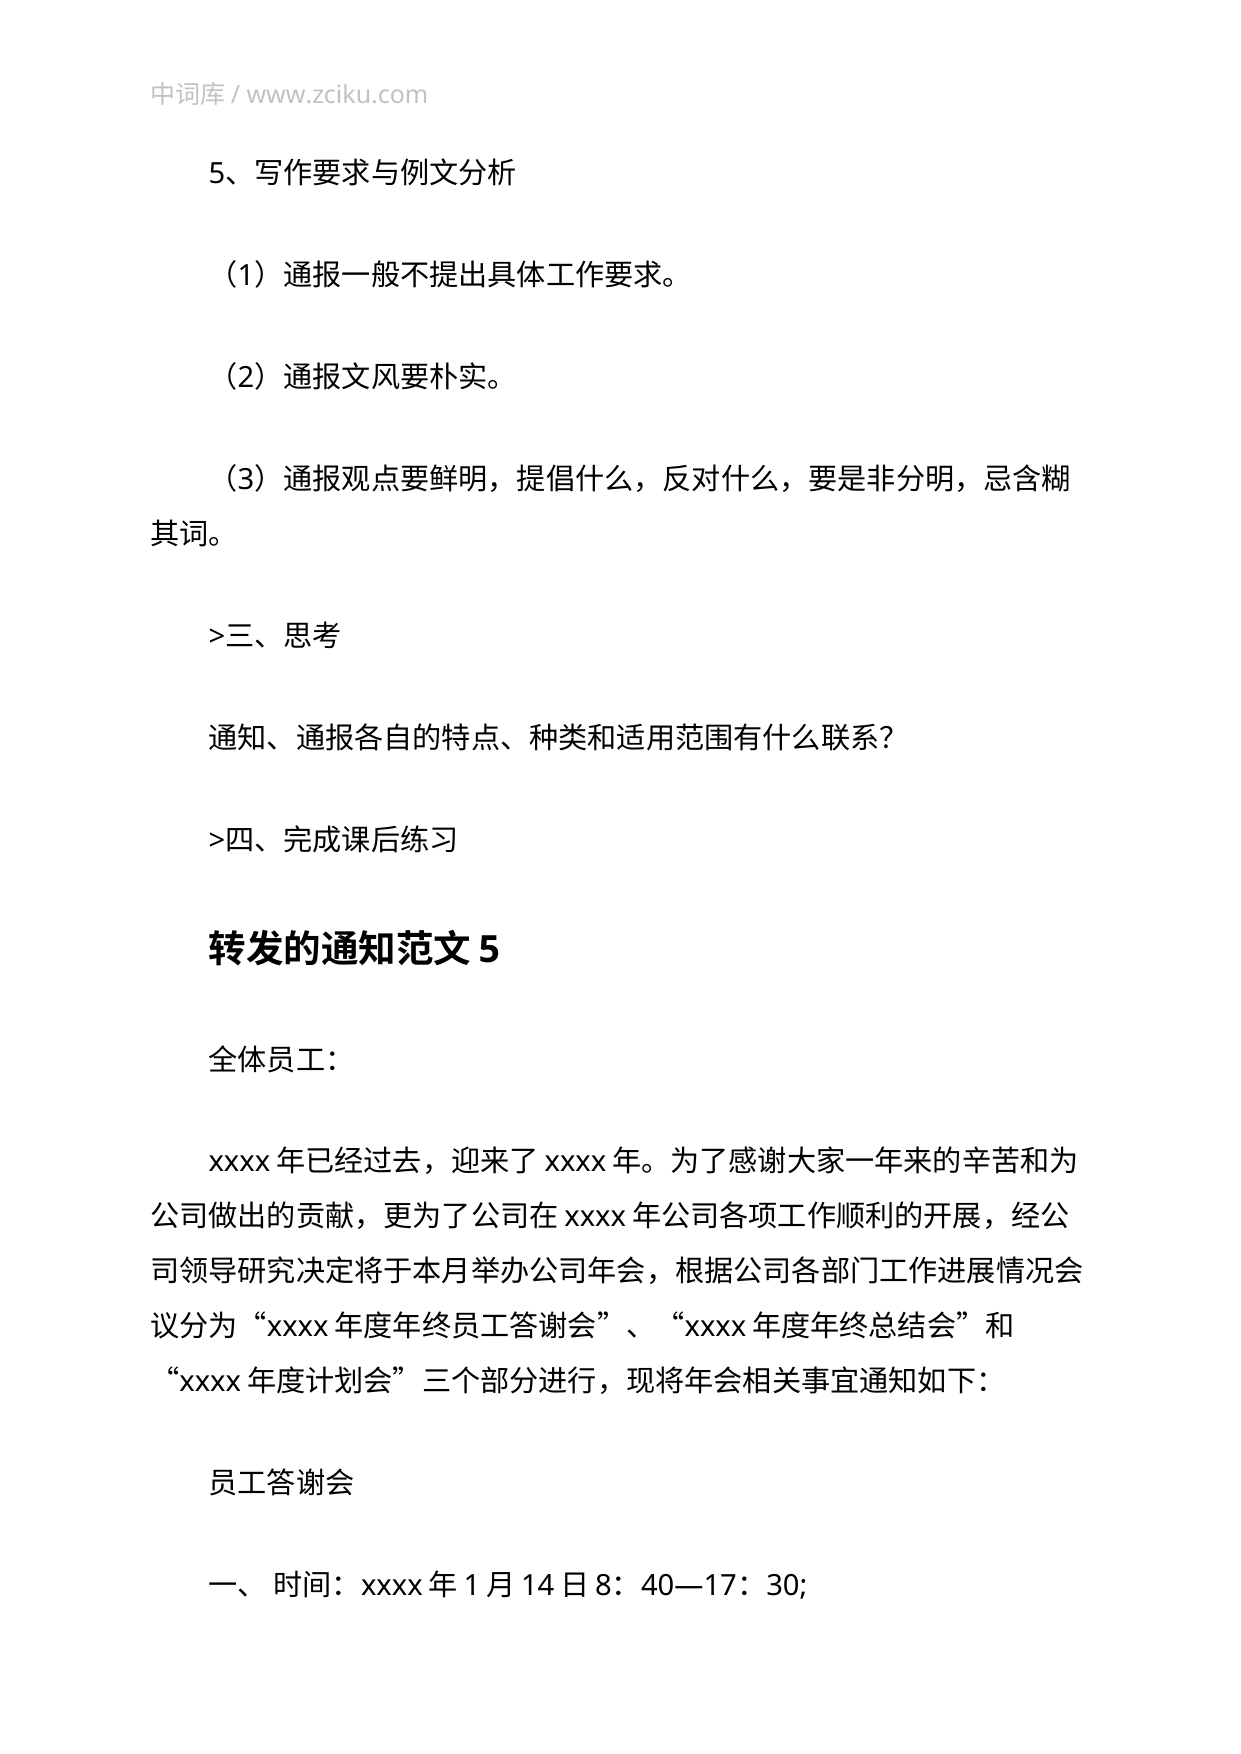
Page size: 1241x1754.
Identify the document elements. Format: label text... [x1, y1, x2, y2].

text 通知、通报各自的特点、种类和适用范围有什么联系？ [150, 715, 1090, 757]
text （3）通报观点要鲜明，提倡什么，反对什么，要是非分明，忌含糊其词。 [150, 456, 1090, 553]
text 员工答谢会 [150, 1460, 1090, 1502]
text xxxx年已经过去，迎来了xxxx年。为了感谢大家一年来的辛苦和为公司做出的贡献，更为了公司在xxxx年公司各项工作顺利的开展，经公司领导研究决定将于本月举办公司年会，根据公司各部门工作进展情况会议分为“xxxx年度年终员工答谢会”、“xxxx年度年终总结会”和“xxxx年度计划会”三个部分进行，现将年会相关事宜通知如下： [150, 1138, 1090, 1400]
text >四、完成课后练习 [150, 816, 1090, 859]
text 转发的通知范文5 [150, 918, 1090, 973]
text 5、写作要求与例文分析 [150, 150, 1090, 192]
text 一、 时间：xxxx年1月14日8：40—17：30; [150, 1561, 1090, 1604]
text 全体员工： [150, 1036, 1090, 1078]
text >三、思考 [150, 613, 1090, 655]
text （2）通报文风要朴实。 [150, 354, 1090, 396]
text （1）通报一般不提出具体工作要求。 [150, 252, 1090, 294]
